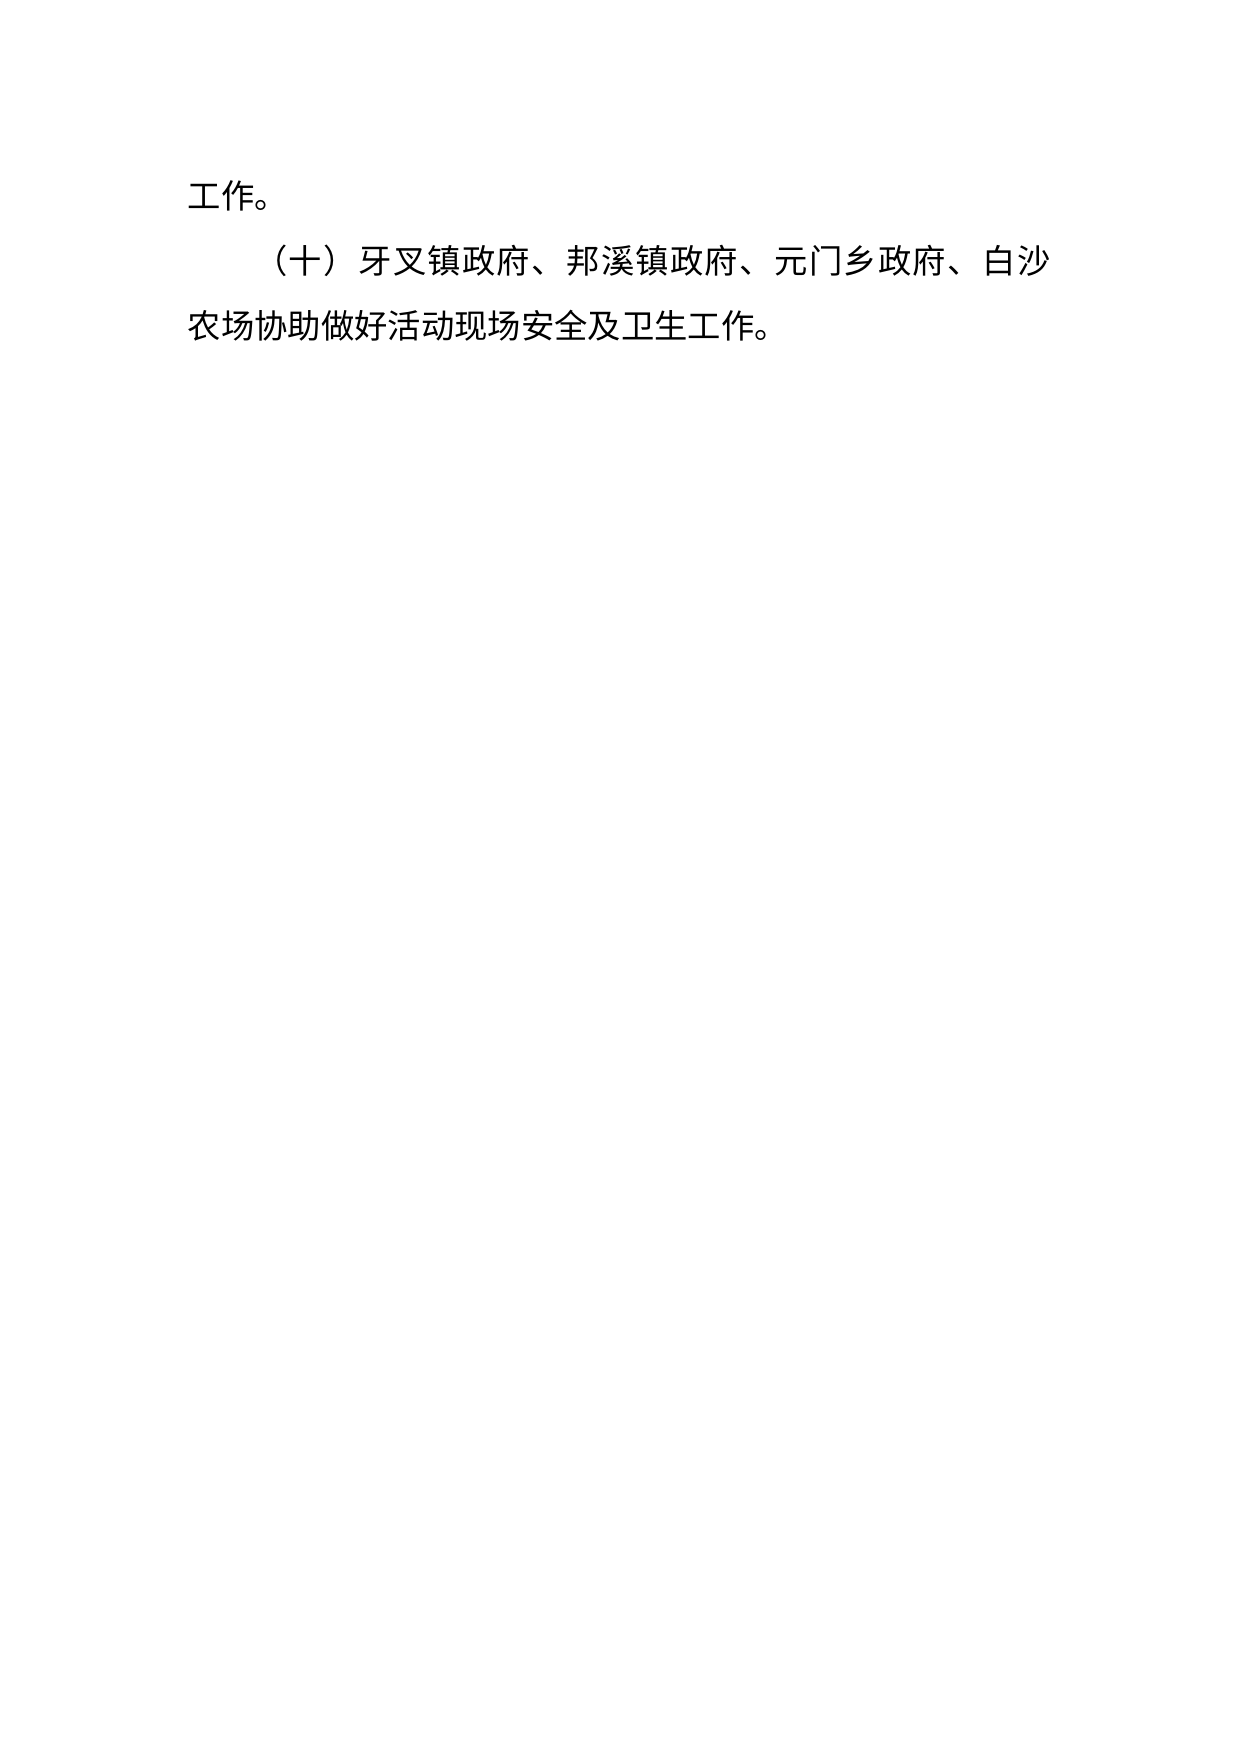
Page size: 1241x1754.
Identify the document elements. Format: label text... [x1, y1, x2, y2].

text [187, 162, 1053, 227]
text （十）牙叉镇政府、邦溪镇政府、元门乡政府、白沙农场协助做好活动现场安全及卫生工作。 [187, 227, 1053, 357]
